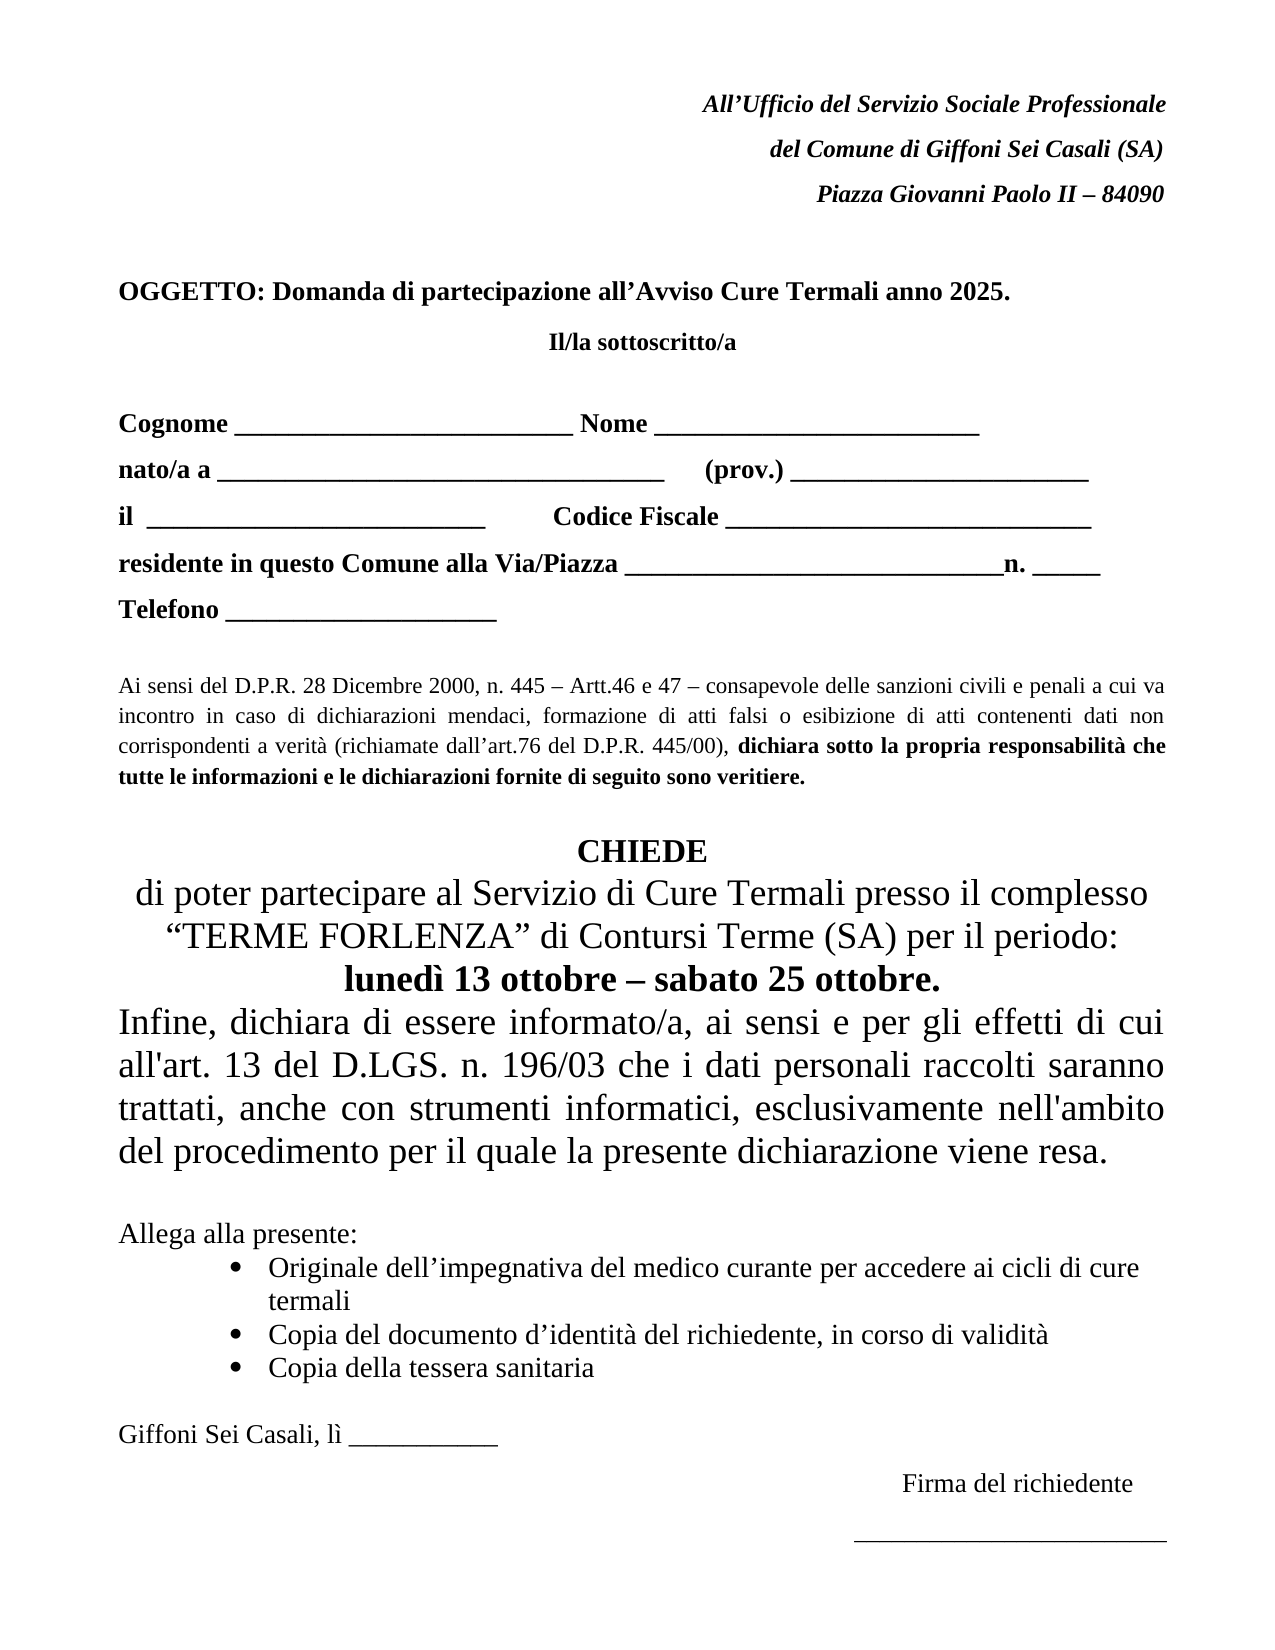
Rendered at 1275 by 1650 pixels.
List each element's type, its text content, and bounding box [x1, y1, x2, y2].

text Allega alla presente: [118, 1216, 1167, 1250]
text Ai sensi del D.P.R. 28 Dicembre 2000, n. 445 – Artt.46 e 47 – consapevole delle sanzioni civili e penali a cui va incontro in caso di dichiarazioni mendaci, formazione di atti falsi o esibizione di atti contenenti dati non corrispondenti a verità (richiamate dall’art.76 del D.P.R. 445/00), dichiara sotto la propria responsabilità che tutte le informazioni e le dichiarazioni fornite di seguito sono veritiere. [118, 672, 1167, 789]
text residente in questo Comune alla Via/Piazza ____________________________n. _____ Telefono ____________________ [118, 547, 1167, 624]
list Copia della tessera sanitaria [231, 1351, 1167, 1384]
text Cognome _________________________ Nome ________________________ [118, 407, 1167, 438]
list Copia del documento d’identità del richiedente, in corso di validità [231, 1317, 1167, 1351]
text di poter partecipare al Servizio di Cure Termali presso il complesso “TERME FORLENZA” di Contursi Terme (SA) per il periodo: lunedì 13 ottobre – sabato 25 ottobre. [118, 870, 1167, 999]
text CHIEDE [118, 832, 1167, 870]
list Originale dell’impegnativa del medico curante per accedere ai cicli di cure termali [231, 1250, 1167, 1317]
text Piazza Giovanni Paolo II – 84090 [118, 179, 1167, 208]
text Infine, dichiara di essere informato/a, ai sensi e per gli effetti di cui all'art. 13 del D.LGS. n. 196/03 che i dati personali raccolti saranno trattati, anche con strumenti informatici, esclusivamente nell'ambito del procedimento per il quale la presente dichiarazione viene resa. [118, 999, 1167, 1172]
text nato/a a _________________________________ (prov.) ______________________ [118, 453, 1167, 484]
text Giffoni Sei Casali, lì ___________ [118, 1418, 1167, 1449]
text il _________________________ Codice Fiscale ___________________________ [118, 500, 1167, 531]
text All’Ufficio del Servizio Sociale Professionale [118, 89, 1167, 117]
text _________________________ [118, 1516, 1167, 1545]
text del Comune di Giffoni Sei Casali (SA) [118, 134, 1167, 163]
text Firma del richiedente [118, 1467, 1167, 1498]
text Il/la sottoscritto/a [118, 327, 1167, 356]
text OGGETTO: Domanda di partecipazione all’Avviso Cure Termali anno 2025. [118, 274, 1167, 306]
